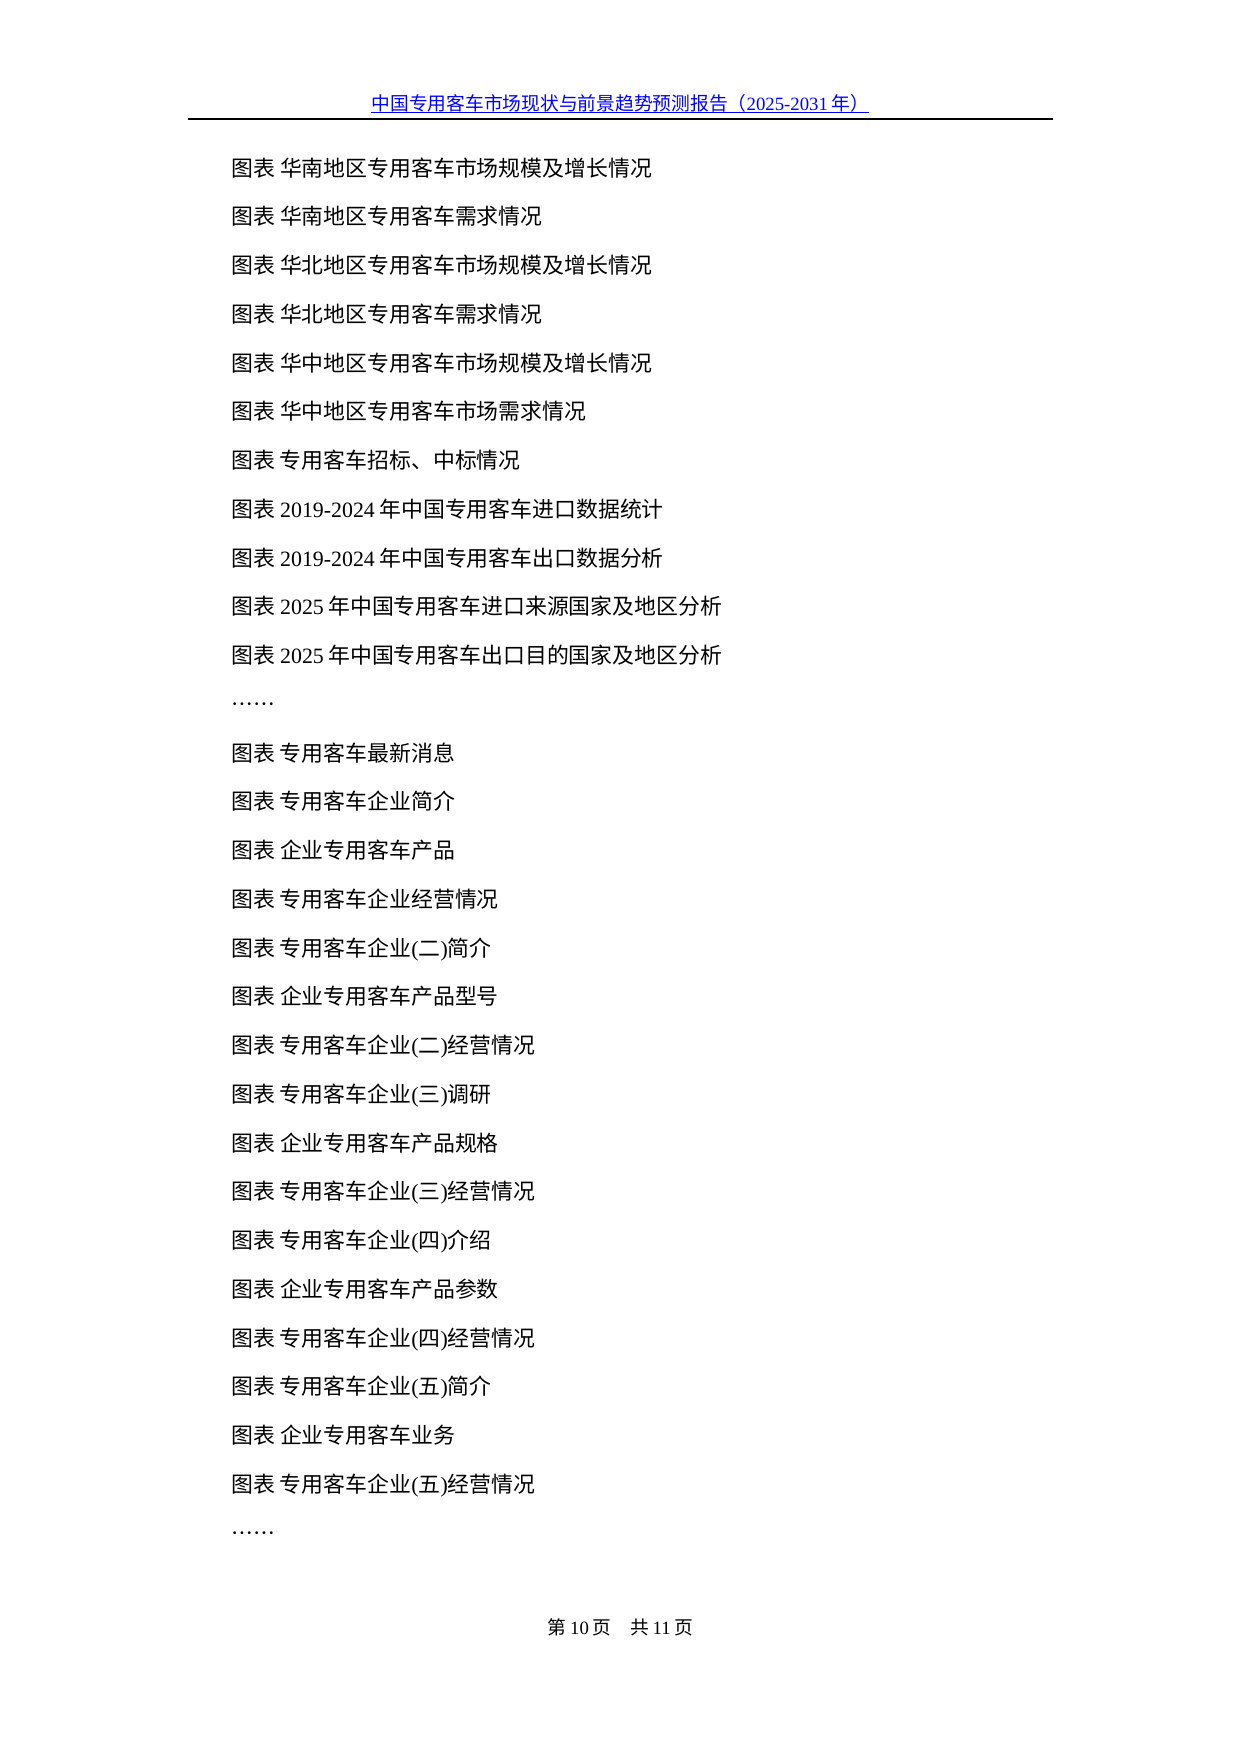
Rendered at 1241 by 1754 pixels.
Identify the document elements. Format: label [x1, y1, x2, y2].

text [187, 150, 1053, 1548]
